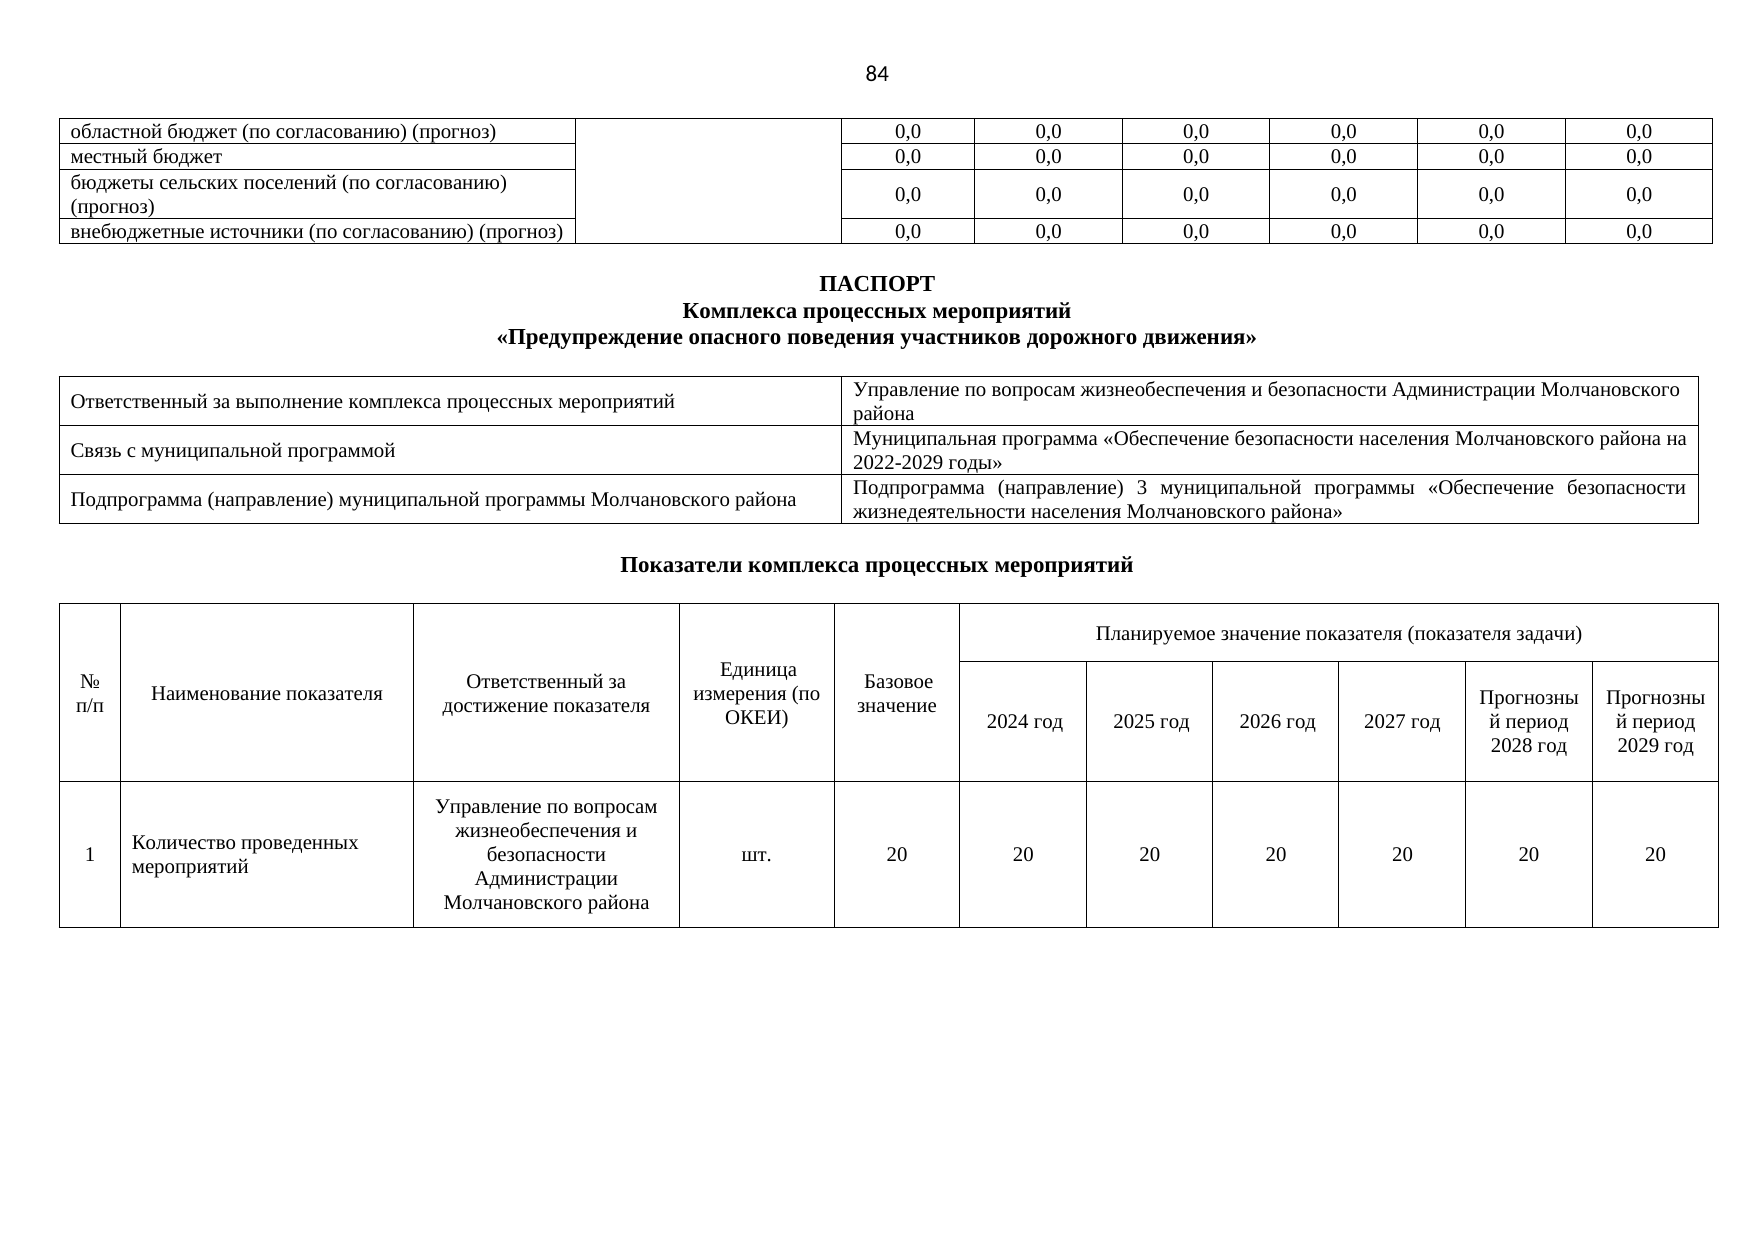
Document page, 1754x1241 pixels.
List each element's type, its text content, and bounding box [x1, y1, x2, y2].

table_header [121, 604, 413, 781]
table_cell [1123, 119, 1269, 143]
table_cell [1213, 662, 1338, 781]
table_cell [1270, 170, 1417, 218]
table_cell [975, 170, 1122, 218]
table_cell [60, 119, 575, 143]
text «Предупреждение опасного поведения участников дорожного движения» [118, 323, 1636, 349]
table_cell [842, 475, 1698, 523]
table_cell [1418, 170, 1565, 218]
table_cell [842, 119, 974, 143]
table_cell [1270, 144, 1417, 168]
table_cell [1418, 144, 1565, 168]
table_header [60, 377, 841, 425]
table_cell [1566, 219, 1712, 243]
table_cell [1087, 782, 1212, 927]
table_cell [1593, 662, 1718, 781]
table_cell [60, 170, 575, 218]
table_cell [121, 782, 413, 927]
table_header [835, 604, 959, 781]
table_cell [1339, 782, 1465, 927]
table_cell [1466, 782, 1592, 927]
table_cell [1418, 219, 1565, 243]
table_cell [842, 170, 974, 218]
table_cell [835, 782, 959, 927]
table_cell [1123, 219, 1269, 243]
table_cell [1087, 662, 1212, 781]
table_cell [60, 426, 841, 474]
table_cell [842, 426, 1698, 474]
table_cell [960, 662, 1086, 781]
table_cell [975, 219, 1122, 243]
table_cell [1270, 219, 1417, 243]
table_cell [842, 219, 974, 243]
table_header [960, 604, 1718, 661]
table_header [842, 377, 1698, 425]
text Показатели комплекса процессных мероприятий [118, 551, 1636, 577]
text ПАСПОРТ [118, 270, 1636, 297]
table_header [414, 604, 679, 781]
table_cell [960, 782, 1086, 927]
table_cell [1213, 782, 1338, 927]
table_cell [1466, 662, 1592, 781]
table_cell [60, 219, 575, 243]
text Комплекса процессных мероприятий [118, 297, 1636, 323]
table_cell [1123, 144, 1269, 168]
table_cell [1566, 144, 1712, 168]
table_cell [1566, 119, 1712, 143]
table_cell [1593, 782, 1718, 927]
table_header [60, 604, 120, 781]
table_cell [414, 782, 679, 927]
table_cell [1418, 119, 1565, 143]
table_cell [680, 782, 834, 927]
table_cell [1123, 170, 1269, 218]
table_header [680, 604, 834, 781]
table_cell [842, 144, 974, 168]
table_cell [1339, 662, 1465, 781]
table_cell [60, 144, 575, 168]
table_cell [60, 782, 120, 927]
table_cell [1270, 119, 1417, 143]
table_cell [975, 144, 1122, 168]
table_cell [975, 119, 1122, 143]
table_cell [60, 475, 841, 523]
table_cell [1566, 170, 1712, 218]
